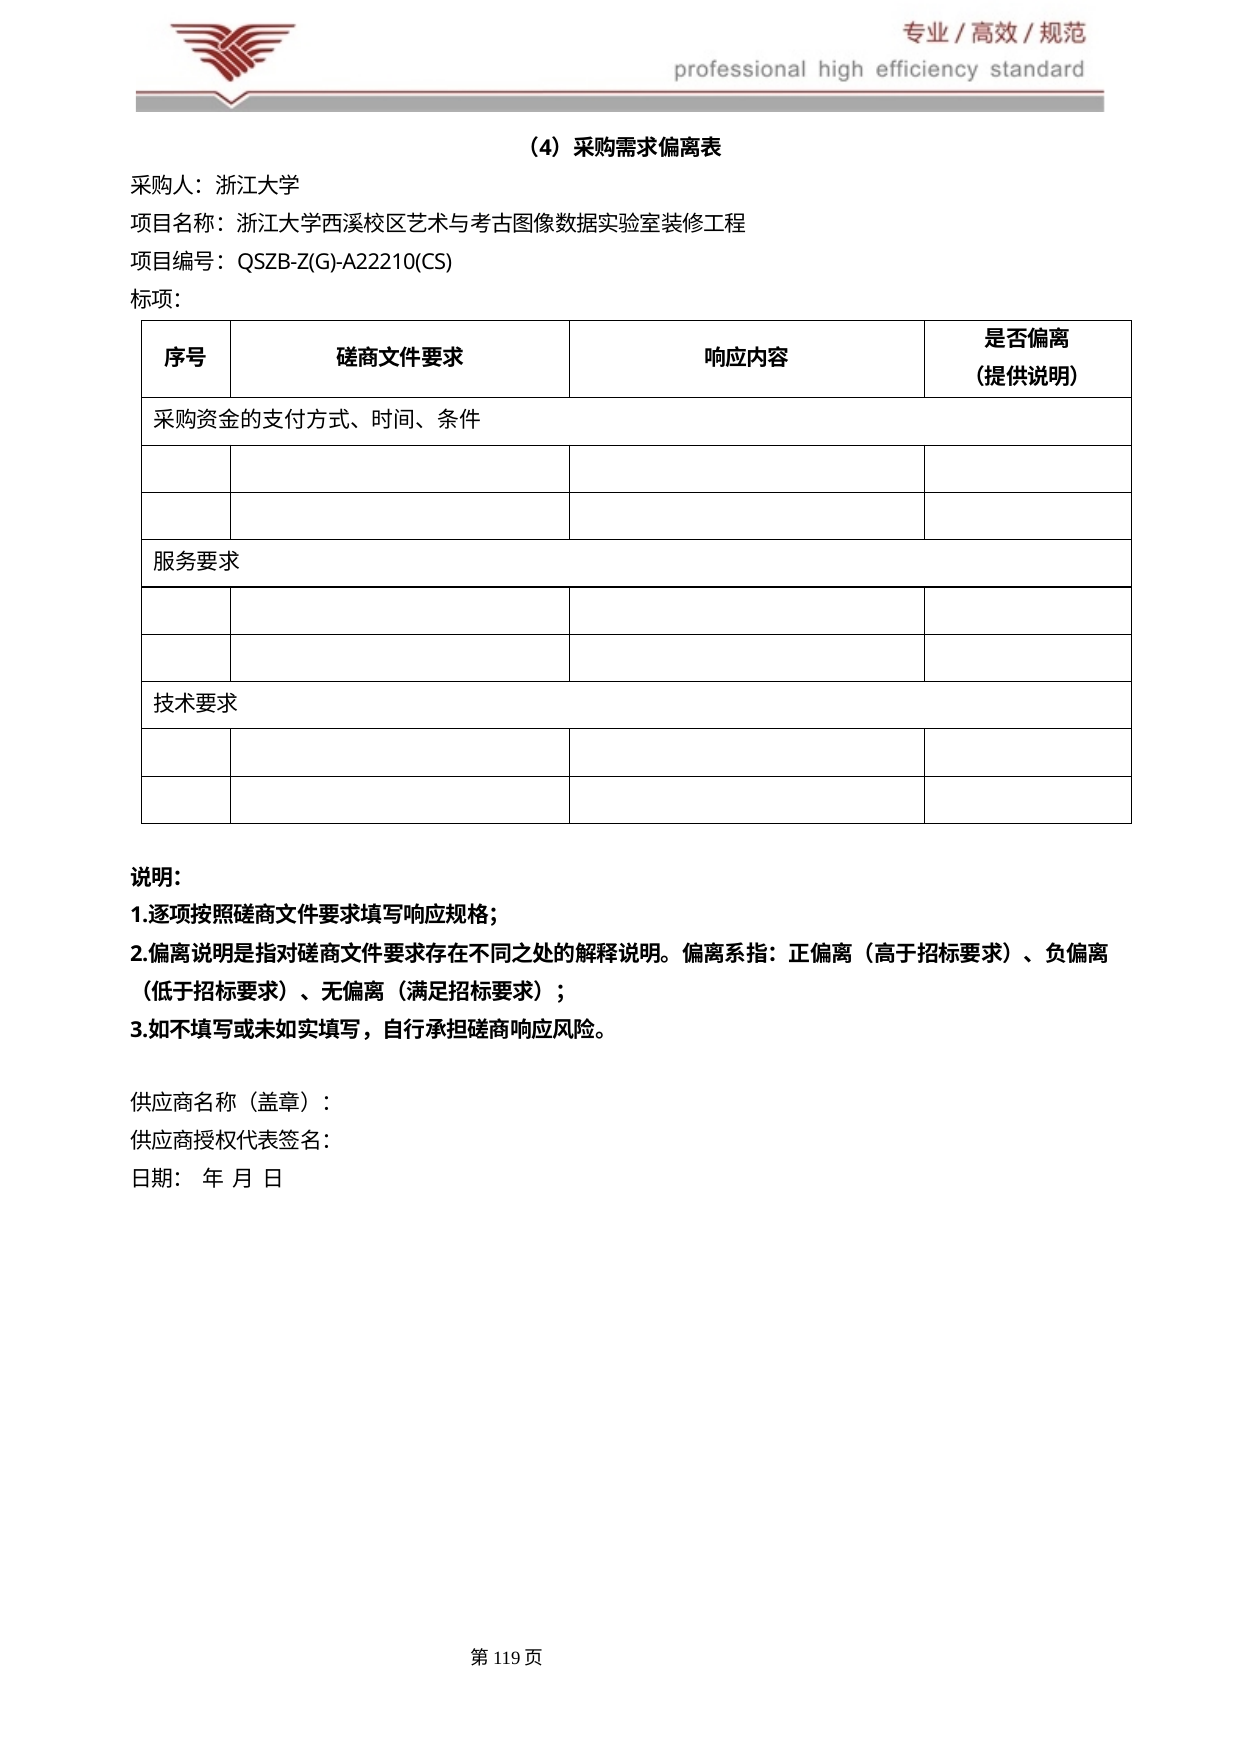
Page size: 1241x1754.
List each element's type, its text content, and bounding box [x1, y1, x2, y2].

text 日期： 年 月 日 [130, 1161, 1110, 1193]
text 供应商授权代表签名： [130, 1123, 1110, 1155]
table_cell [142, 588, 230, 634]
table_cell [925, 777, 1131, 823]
text 供应商名称（盖章）： [130, 1085, 1110, 1117]
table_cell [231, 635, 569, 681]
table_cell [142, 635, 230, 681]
text 3.如不填写或未如实填写，自行承担磋商响应风险。 [130, 1012, 1110, 1043]
text 项目编号：QSZB-Z(G)-A22210(CS) [130, 244, 1110, 276]
text 标项： [130, 282, 1110, 314]
text 说明： [130, 859, 1110, 891]
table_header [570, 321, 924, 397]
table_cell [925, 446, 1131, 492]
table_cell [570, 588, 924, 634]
text 项目名称：浙江大学西溪校区艺术与考古图像数据实验室装修工程 [130, 206, 1110, 238]
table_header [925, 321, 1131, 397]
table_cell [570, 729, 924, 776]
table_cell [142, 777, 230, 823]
picture [135, 0, 1105, 112]
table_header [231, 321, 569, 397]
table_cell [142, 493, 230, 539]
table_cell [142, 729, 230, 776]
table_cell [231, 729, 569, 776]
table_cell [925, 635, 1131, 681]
text 采购人：浙江大学 [130, 168, 1110, 200]
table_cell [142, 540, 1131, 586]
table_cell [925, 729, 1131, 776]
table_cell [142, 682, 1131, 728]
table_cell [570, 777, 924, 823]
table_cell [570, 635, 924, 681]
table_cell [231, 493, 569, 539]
text 1.逐项按照磋商文件要求填写响应规格； [130, 897, 1110, 929]
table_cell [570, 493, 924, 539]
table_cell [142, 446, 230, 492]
text （4）采购需求偏离表 [130, 130, 1110, 162]
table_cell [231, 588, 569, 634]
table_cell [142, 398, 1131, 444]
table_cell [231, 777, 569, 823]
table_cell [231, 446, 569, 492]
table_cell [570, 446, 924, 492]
text 2.偏离说明是指对磋商文件要求存在不同之处的解释说明。偏离系指：正偏离（高于招标要求）、负偏离（低于招标要求）、无偏离（满足招标要求）； [130, 936, 1110, 1005]
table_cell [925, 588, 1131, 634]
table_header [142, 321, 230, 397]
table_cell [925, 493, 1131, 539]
